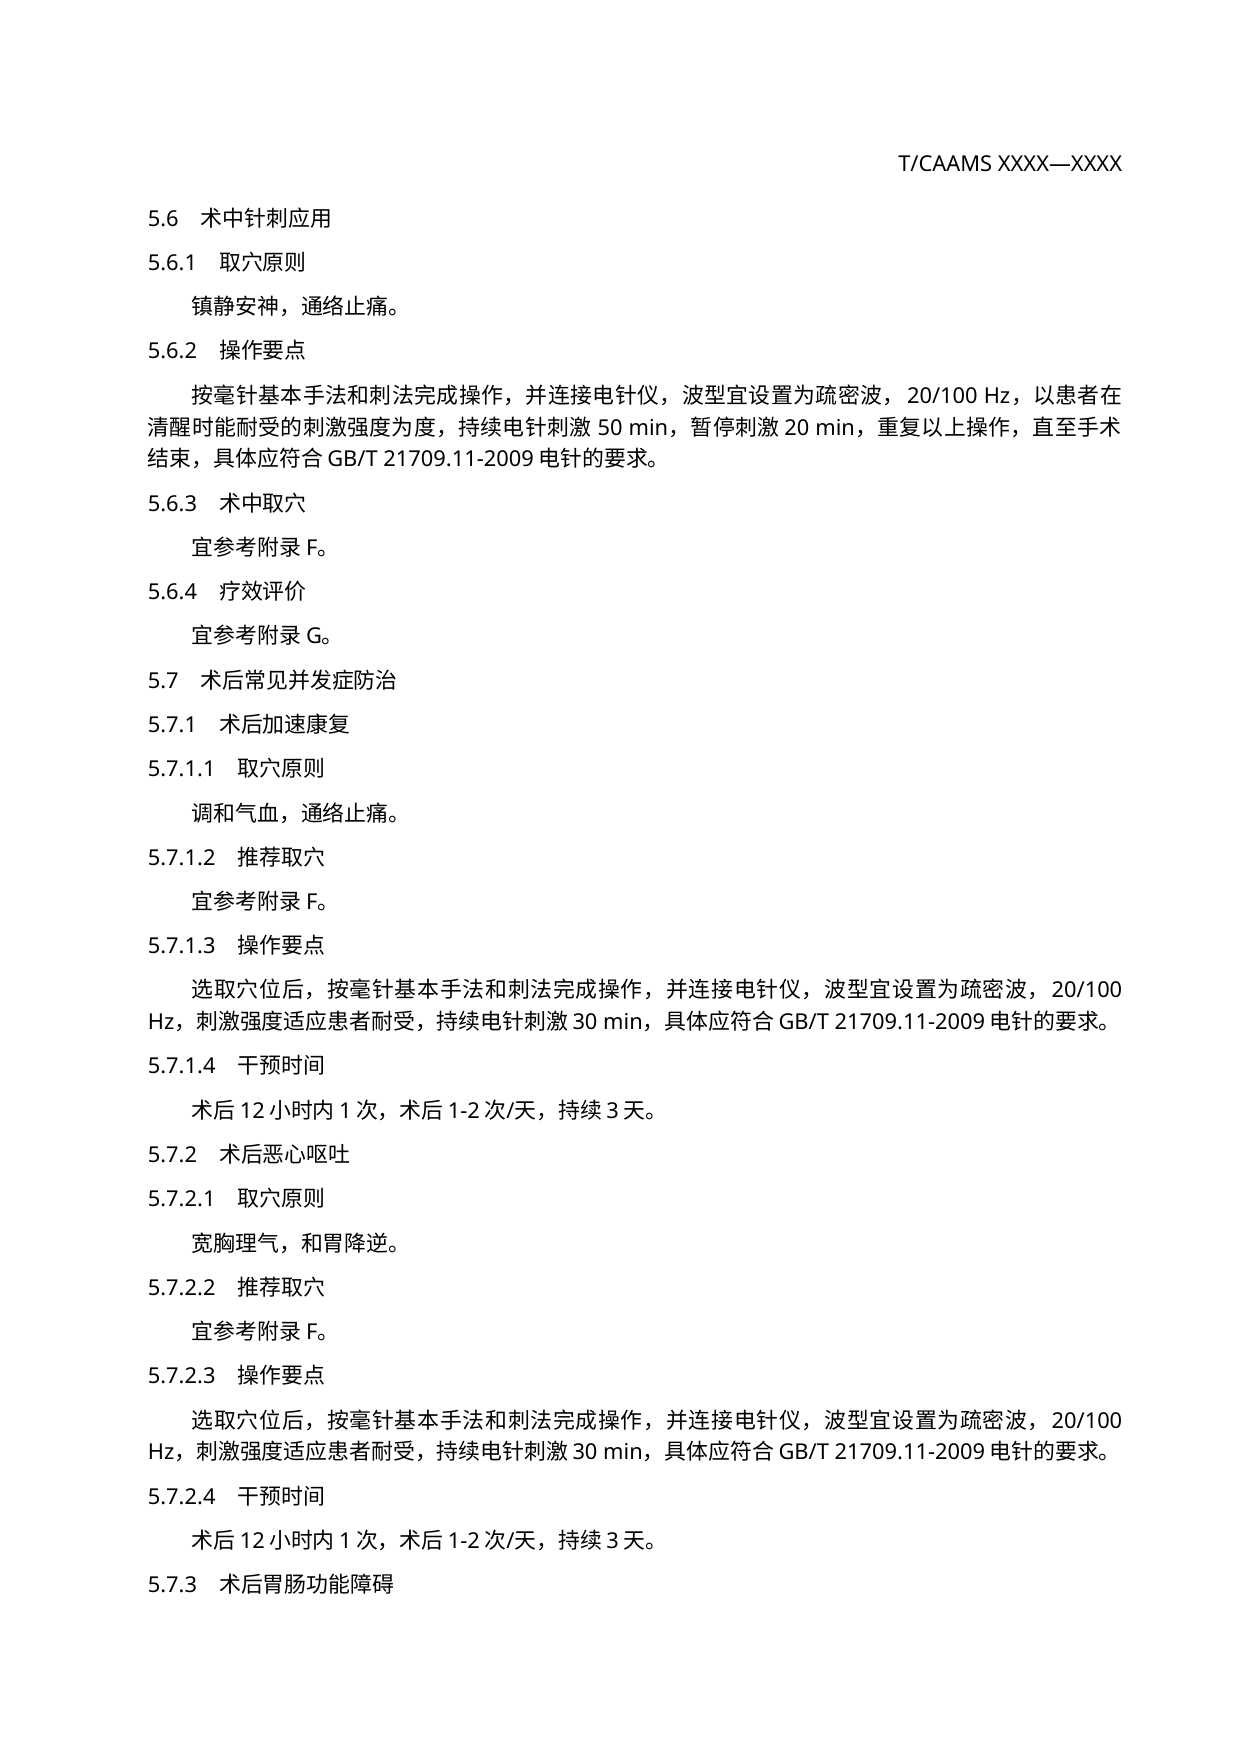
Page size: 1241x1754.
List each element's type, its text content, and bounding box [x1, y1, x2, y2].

text 干预时间 [148, 1479, 1122, 1510]
text 推荐取穴 [148, 1270, 1122, 1302]
text 宜参考附录 F。 [148, 530, 1122, 562]
text 宜参考附录 G。 [148, 618, 1122, 650]
text 选取穴位后，按毫针基本手法和刺法完成操作，并连接电针仪，波型宜设置为疏密波，20/100 Hz，刺激强度适应患者耐受，持续电针刺激30 min，具体应符合GB/T 21709.11-2009电针的要求。 [148, 972, 1122, 1036]
text 推荐取穴 [148, 840, 1122, 871]
text 宜参考附录 F。 [148, 884, 1122, 916]
text 操作要点 [148, 1358, 1122, 1390]
text 术后12小时内1次，术后1-2次/天，持续3天。 [148, 1093, 1122, 1124]
text 干预时间 [148, 1048, 1122, 1080]
text 操作要点 [148, 333, 1122, 365]
text 术后12小时内1次，术后1-2次/天，持续3天。 [148, 1523, 1122, 1555]
text 取穴原则 [148, 1181, 1122, 1213]
text 操作要点 [148, 928, 1122, 960]
text 取穴原则 [148, 751, 1122, 783]
text 取穴原则 [148, 245, 1122, 277]
text 宜参考附录 F。 [148, 1314, 1122, 1346]
text 疗效评价 [148, 574, 1122, 606]
text 镇静安神，通络止痛。 [148, 289, 1122, 321]
text 术后常见并发症防治 [148, 663, 1122, 694]
text 宽胸理气，和胃降逆。 [148, 1226, 1122, 1257]
text 术中取穴 [148, 486, 1122, 517]
text 按毫针基本手法和刺法完成操作，并连接电针仪，波型宜设置为疏密波，20/100 Hz，以患者在清醒时能耐受的刺激强度为度，持续电针刺激50 min，暂停刺激20 min，重复以上操作，直至手术结束，具体应符合GB/T 21709.11-2009电针的要求。 [148, 378, 1122, 473]
text 术后恶心呕吐 [148, 1137, 1122, 1169]
text 选取穴位后，按毫针基本手法和刺法完成操作，并连接电针仪，波型宜设置为疏密波，20/100 Hz，刺激强度适应患者耐受，持续电针刺激30 min，具体应符合GB/T 21709.11-2009电针的要求。 [148, 1403, 1122, 1466]
text 术中针刺应用 [148, 201, 1122, 233]
text 术后胃肠功能障碍 [148, 1567, 1122, 1599]
text 调和气血，通络止痛。 [148, 796, 1122, 827]
text 术后加速康复 [148, 707, 1122, 739]
